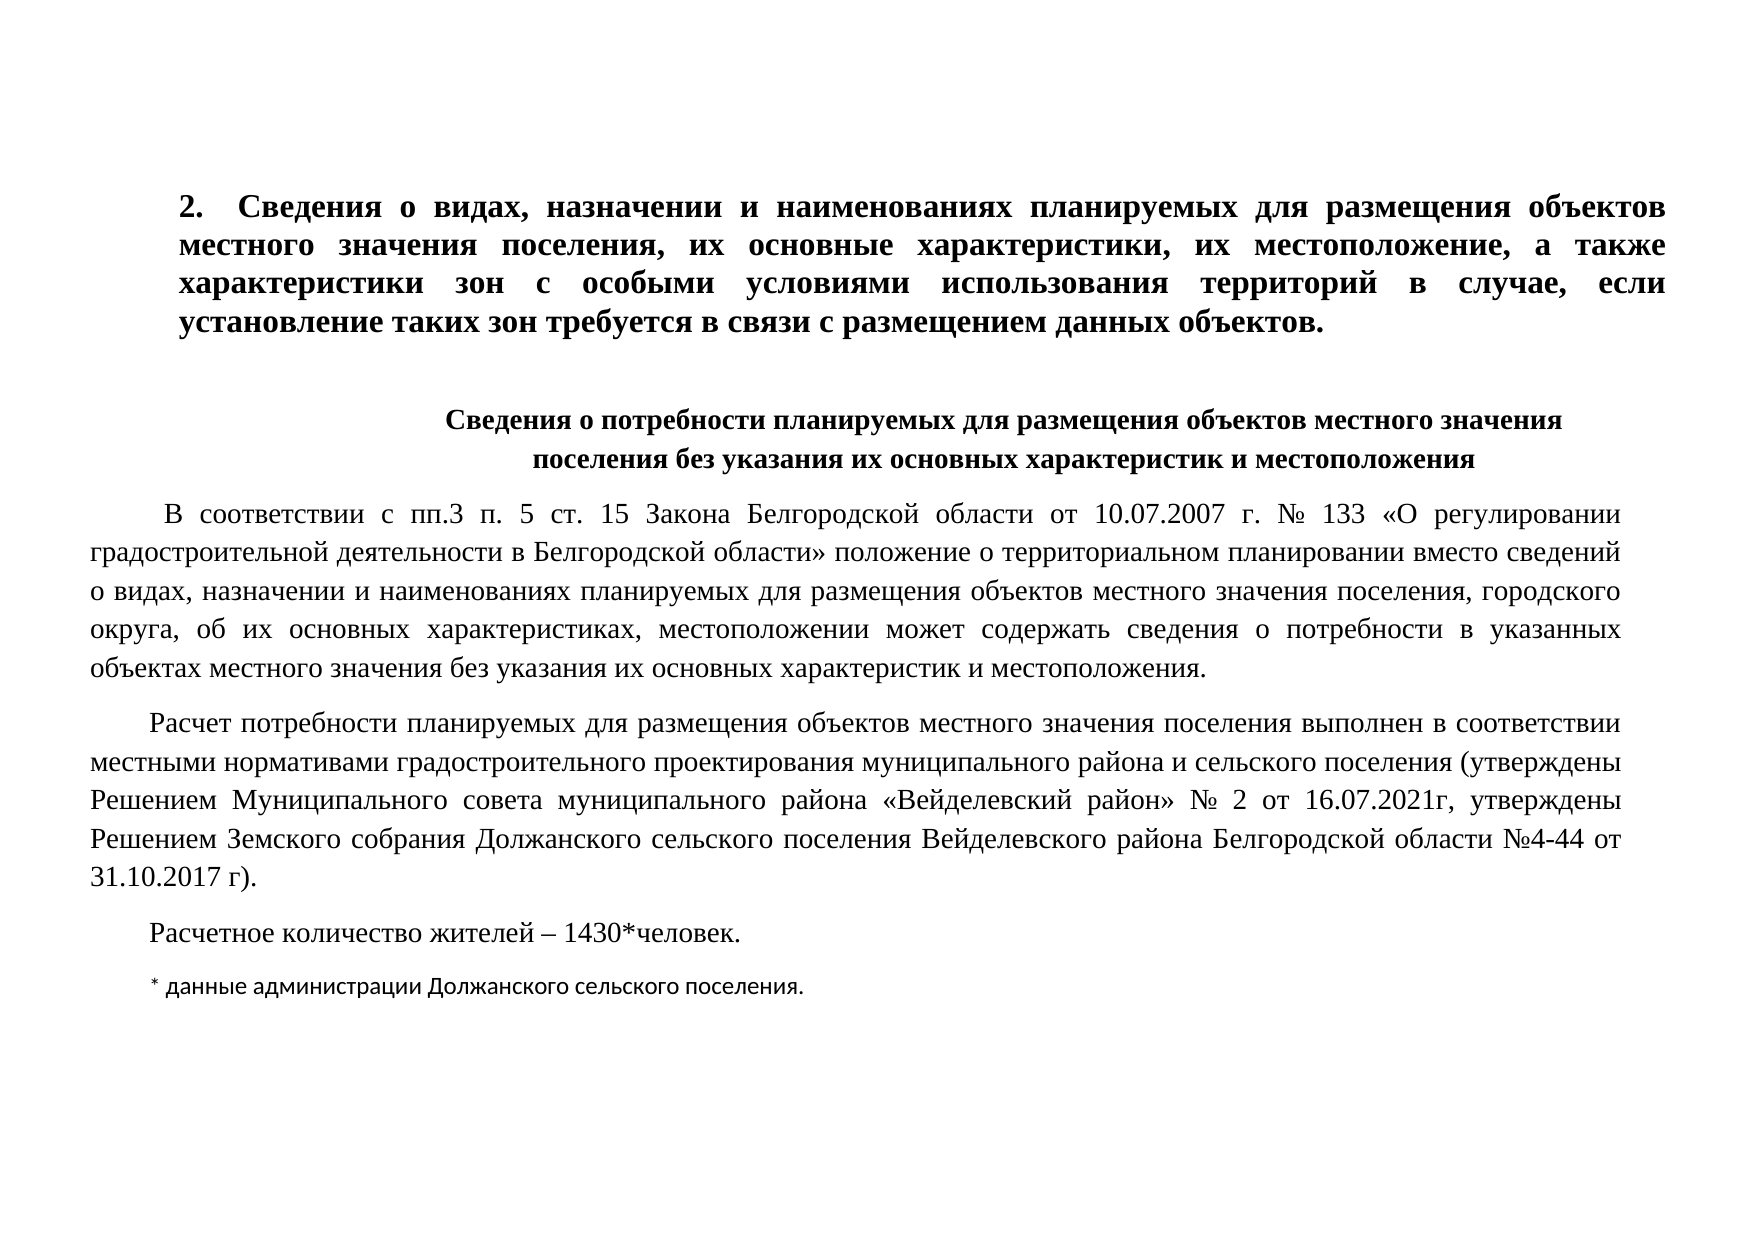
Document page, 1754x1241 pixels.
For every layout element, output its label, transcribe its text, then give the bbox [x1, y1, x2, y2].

subtitle Сведения о видах, назначении и наименованиях планируемых для размещения объектов местного значения поселения, их основные характеристики, их местоположение, а также характеристики зон с особыми условиями использования территорий в случае, если установление таких зон требуется в связи с размещением данных объектов. [178, 186, 1667, 339]
text Сведения о потребности планируемых для размещения объектов местного значения поселения без указания их основных характеристик и местоположения [385, 402, 1623, 474]
text Расчетное количество жителей – 1430*человек. [90, 915, 1623, 948]
text Расчет потребности планируемых для размещения объектов местного значения поселения выполнен в соответствии местными нормативами градостроительного проектирования муниципального района и сельского поселения (утверждены Решением Муниципального совета муниципального района «Вейделевский район» № 2 от 16.07.2021г, утверждены Решением Земского собрания Должанского сельского поселения Вейделевского района Белгородской области №4-44 от 31.10.2017 г). [90, 705, 1623, 893]
text * данные администрации Должанского сельского поселения. [90, 970, 1623, 1000]
text В соответствии с пп.3 п. 5 ст. 15 Закона Белгородской области от 10.07.2007 г. № 133 «О регулировании градостроительной деятельности в Белгородской области» положение о территориальном планировании вместо сведений о видах, назначении и наименованиях планируемых для размещения объектов местного значения поселения, городского округа, об их основных характеристиках, местоположении может содержать сведения о потребности в указанных объектах местного значения без указания их основных характеристик и местоположения. [90, 496, 1623, 684]
